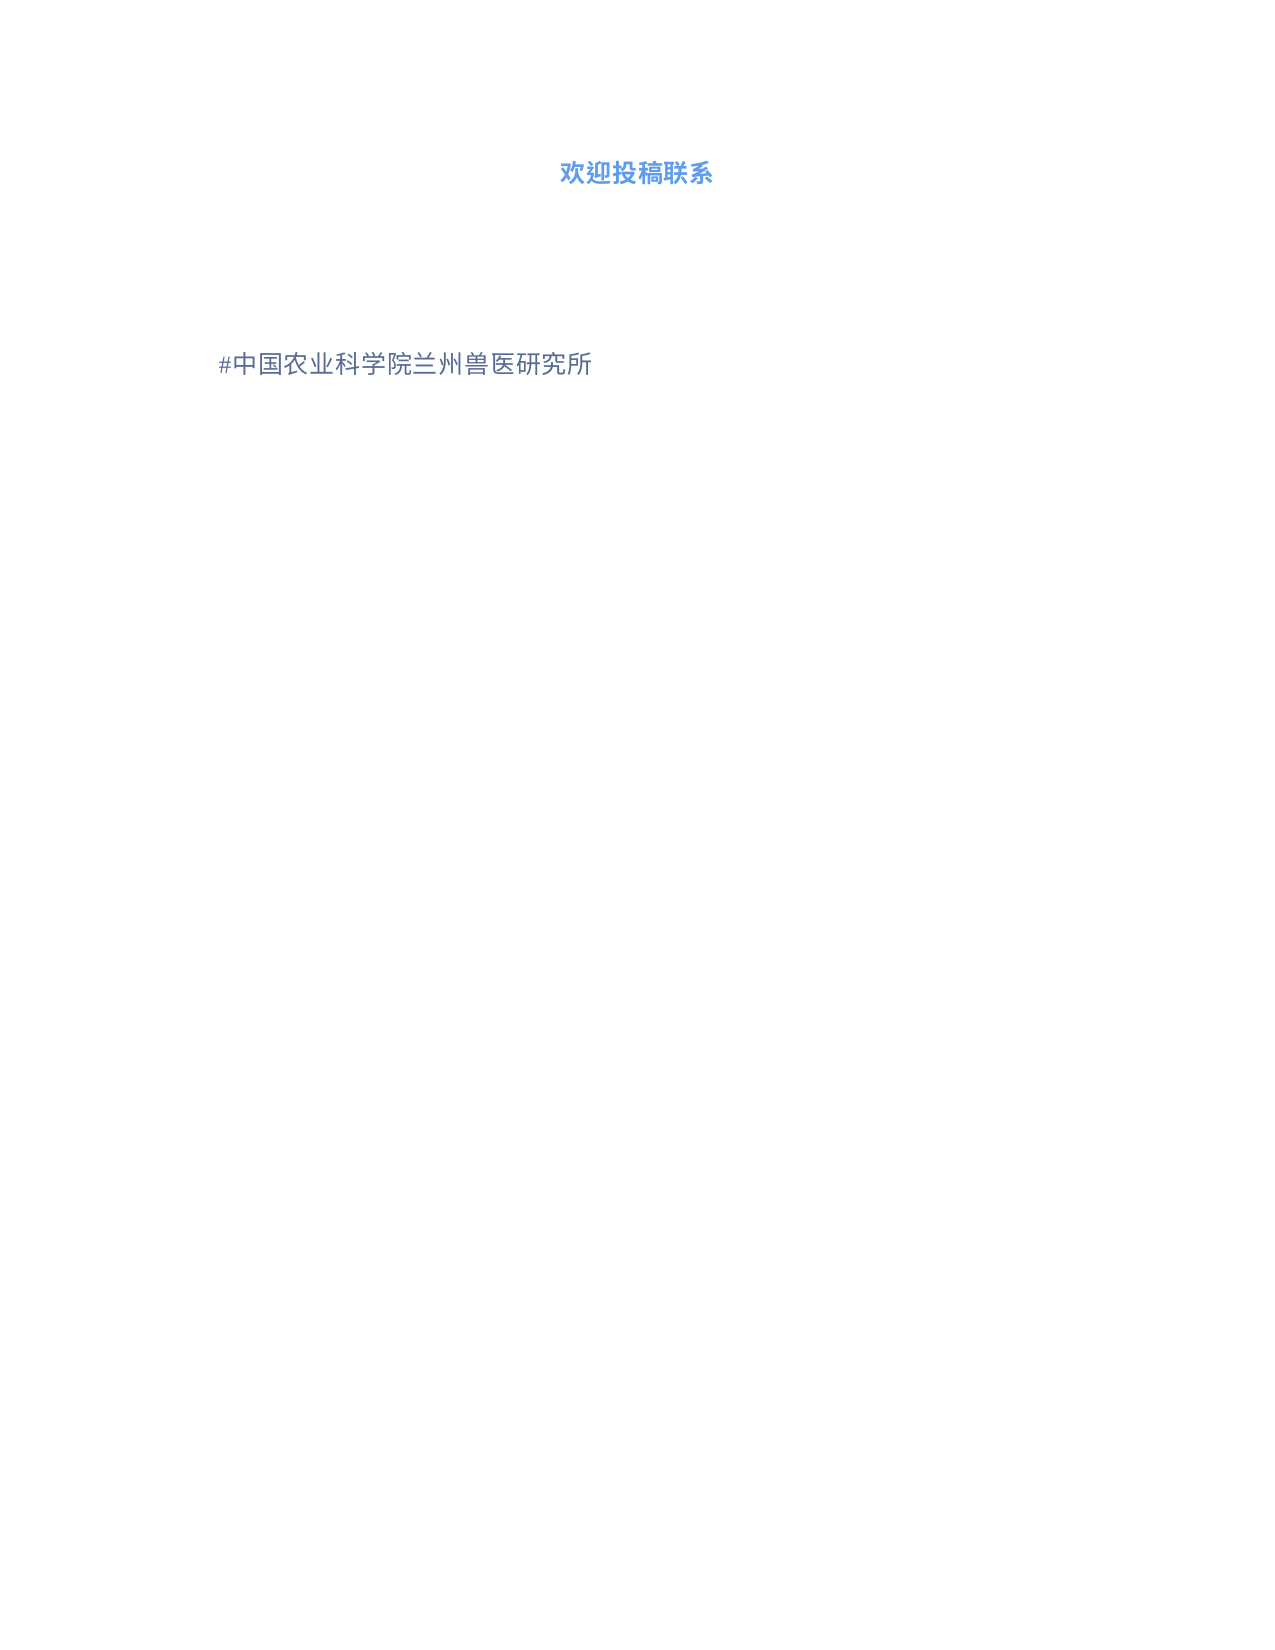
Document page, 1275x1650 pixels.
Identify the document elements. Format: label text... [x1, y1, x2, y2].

text 欢迎投稿联系 [219, 150, 1056, 190]
text #中国农业科学院兰州兽医研究所 [219, 341, 1056, 381]
